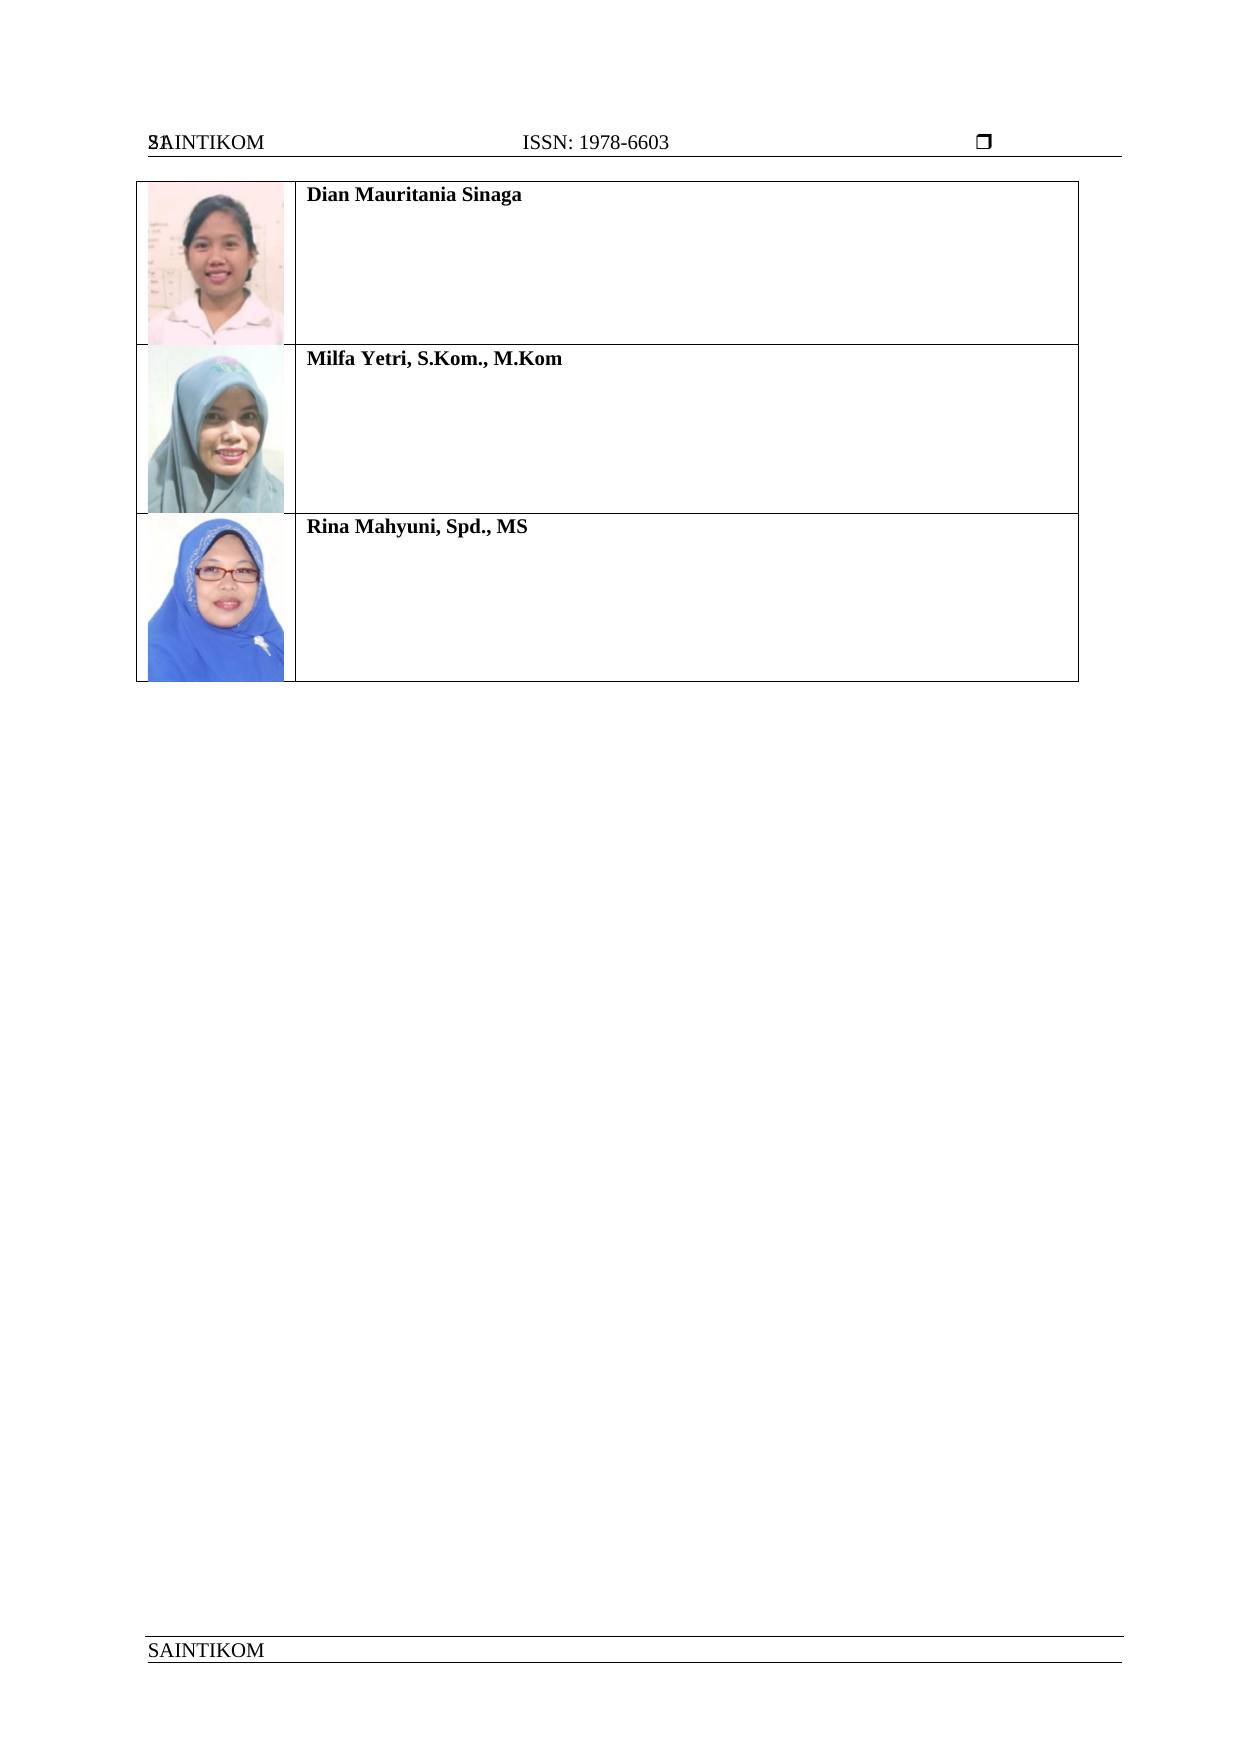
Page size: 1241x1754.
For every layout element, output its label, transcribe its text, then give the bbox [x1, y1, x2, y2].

table_cell Rina Mahyuni, Spd., MS [296, 514, 1078, 681]
table_header [137, 182, 147, 344]
table_cell Milfa Yetri, S.Kom., M.Kom [296, 345, 1078, 513]
picture [147, 182, 284, 682]
table_cell [284, 514, 295, 681]
table_cell [137, 514, 147, 681]
table_cell [137, 345, 147, 513]
table_header Dian Mauritania Sinaga [296, 182, 1078, 344]
table_header [284, 182, 295, 344]
table_cell [284, 345, 295, 513]
